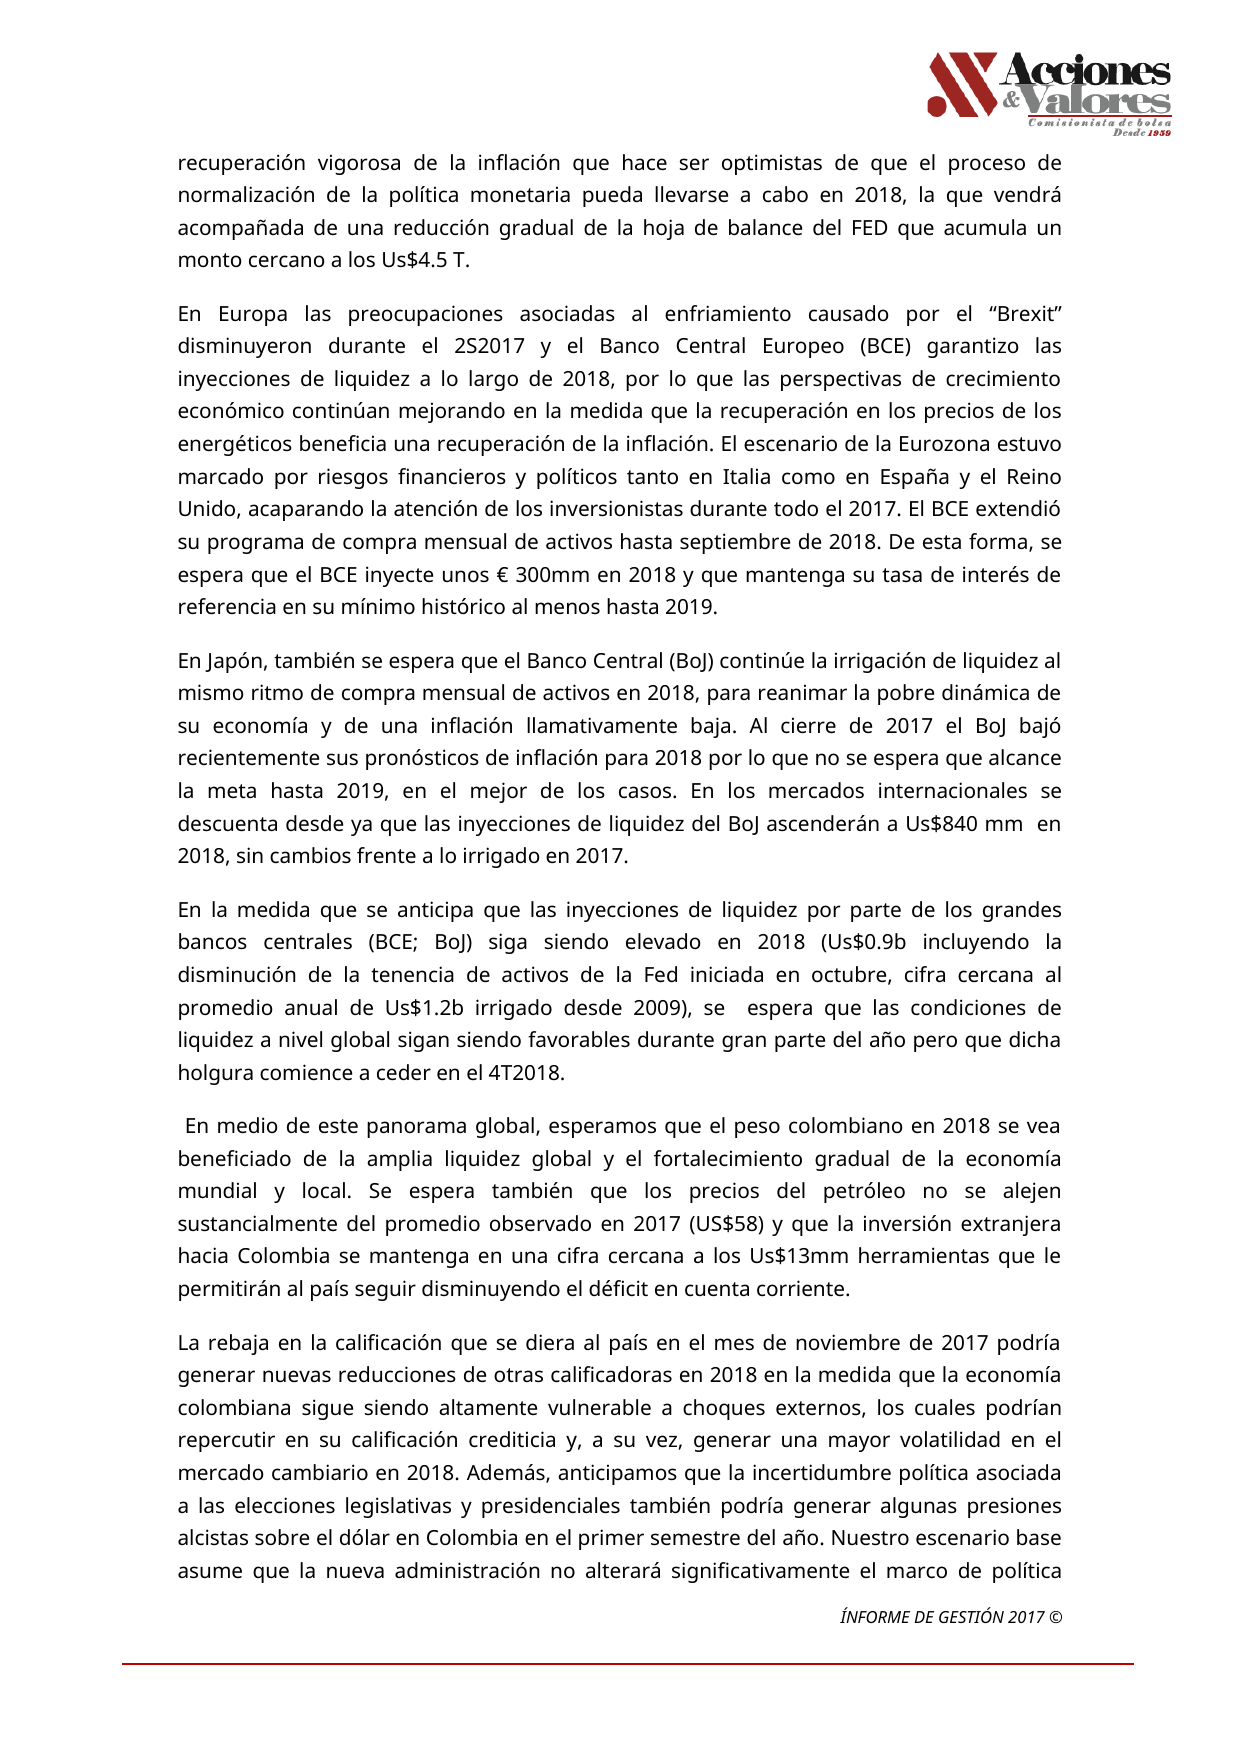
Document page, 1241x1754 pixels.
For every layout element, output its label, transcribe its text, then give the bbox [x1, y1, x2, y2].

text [177, 1328, 1063, 1584]
text En Europa las preocupaciones asociadas al enfriamiento causado por el “Brexit” disminuyeron durante el 2S2017 y el Banco Central Europeo (BCE) garantizo las inyecciones de liquidez a lo largo de 2018, por lo que las perspectivas de crecimiento económico continúan mejorando en la medida que la recuperación en los precios de los energéticos beneficia una recuperación de la inflación. El escenario de la Eurozona estuvo marcado por riesgos financieros y políticos tanto en Italia como en España y el Reino Unido, acaparando la atención de los inversionistas durante todo el 2017. El BCE extendió su programa de compra mensual de activos hasta septiembre de 2018. De esta forma, se espera que el BCE inyecte unos € 300mm en 2018 y que mantenga su tasa de interés de referencia en su mínimo histórico al menos hasta 2019. [177, 299, 1063, 621]
text En medio de este panorama global, esperamos que el peso colombiano en 2018 se vea beneficiado de la amplia liquidez global y el fortalecimiento gradual de la economía mundial y local. Se espera también que los precios del petróleo no se alejen sustancialmente del promedio observado en 2017 (US$58) y que la inversión extranjera hacia Colombia se mantenga en una cifra cercana a los Us$13mm herramientas que le permitirán al país seguir disminuyendo el déficit en cuenta corriente. [177, 1111, 1063, 1303]
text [177, 148, 1063, 274]
text En la medida que se anticipa que las inyecciones de liquidez por parte de los grandes bancos centrales (BCE; BoJ) siga siendo elevado en 2018 (Us$0.9b incluyendo la disminución de la tenencia de activos de la Fed iniciada en octubre, cifra cercana al promedio anual de Us$1.2b irrigado desde 2009), se espera que las condiciones de liquidez a nivel global sigan siendo favorables durante gran parte del año pero que dicha holgura comience a ceder en el 4T2018. [177, 895, 1063, 1086]
text En Japón, también se espera que el Banco Central (BoJ) continúe la irrigación de liquidez al mismo ritmo de compra mensual de activos en 2018, para reanimar la pobre dinámica de su economía y de una inflación llamativamente baja. Al cierre de 2017 el BoJ bajó recientemente sus pronósticos de inflación para 2018 por lo que no se espera que alcance la meta hasta 2019, en el mejor de los casos. En los mercados internacionales se descuenta desde ya que las inyecciones de liquidez del BoJ ascenderán a Us$840 mm en 2018, sin cambios frente a lo irrigado en 2017. [177, 646, 1063, 870]
picture [927, 48, 1175, 138]
